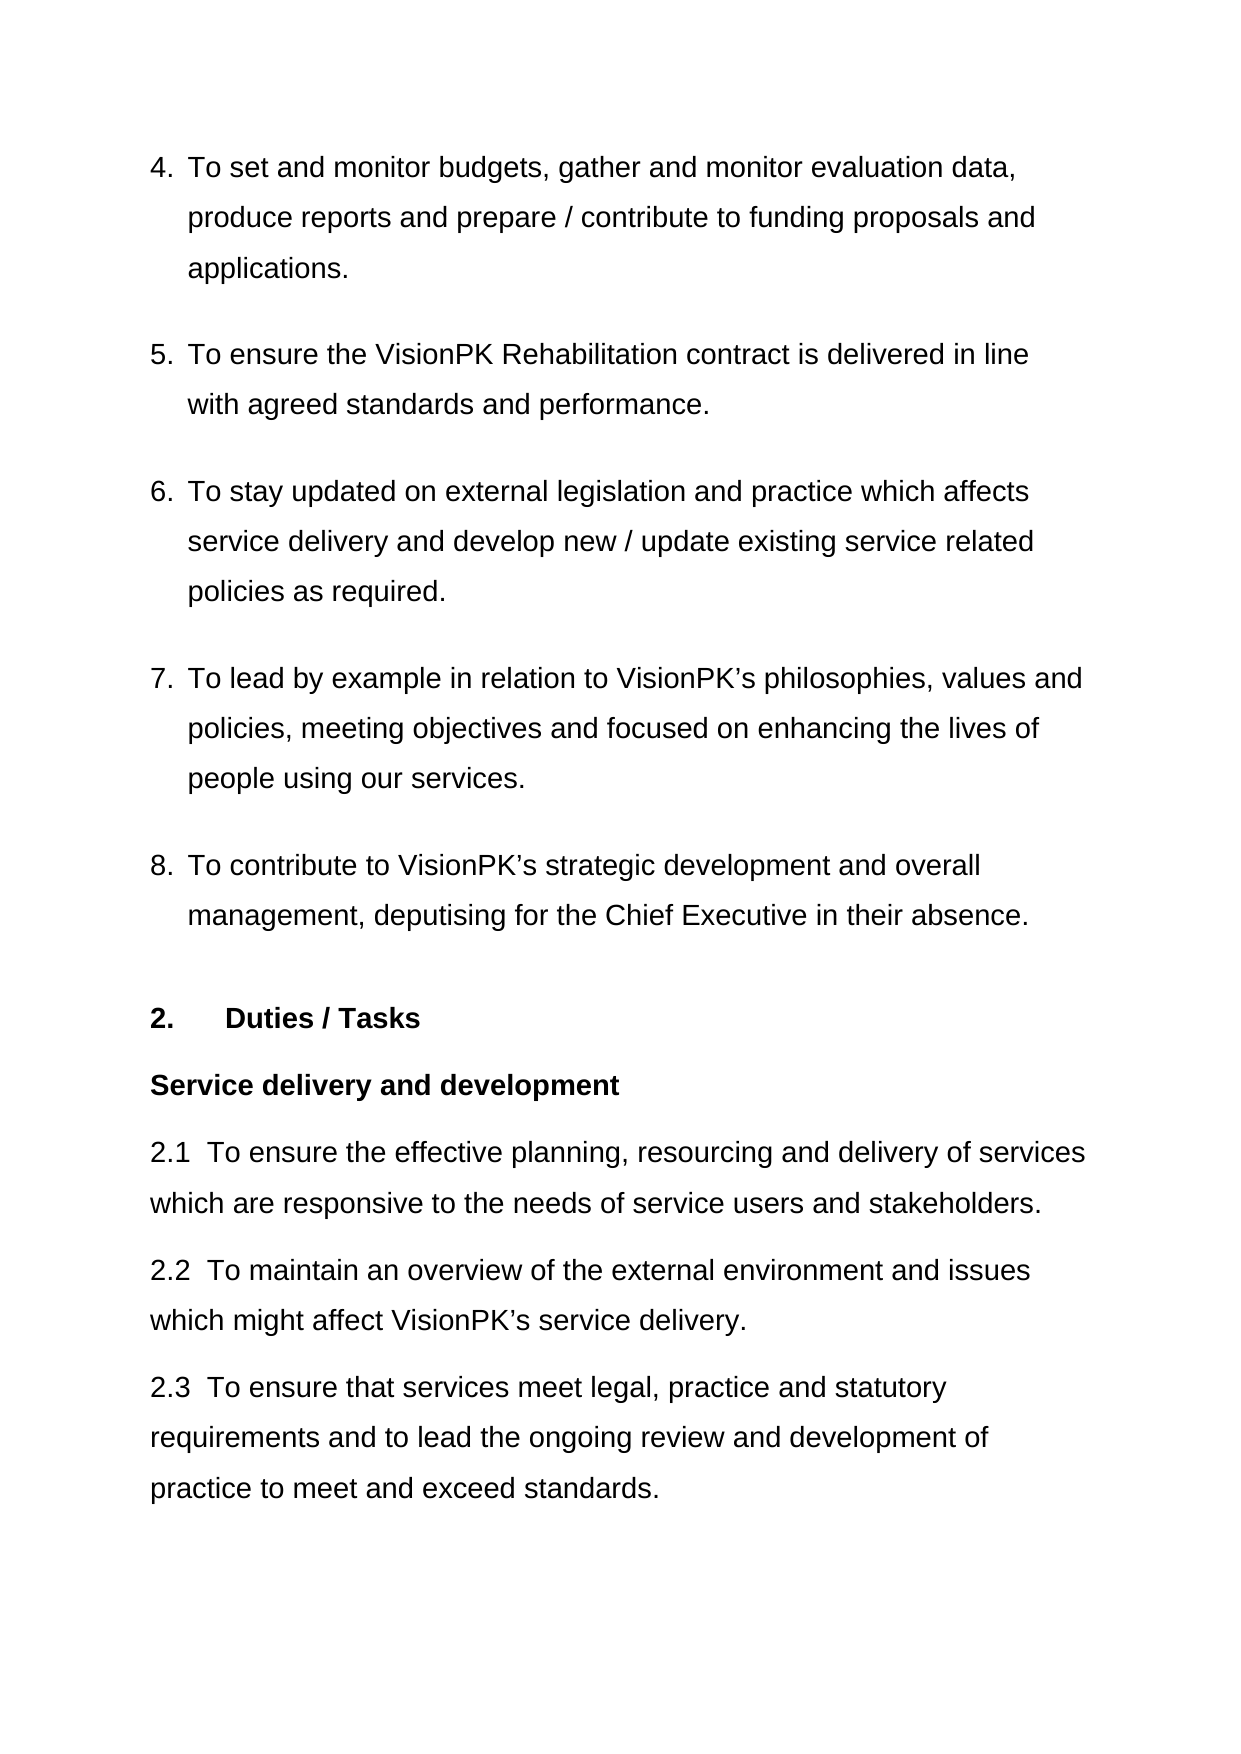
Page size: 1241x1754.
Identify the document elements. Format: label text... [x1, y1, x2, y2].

list To contribute to VisionPK’s strategic development and overall management, deputising for the Chief Executive in their absence. [150, 848, 1090, 932]
list To ensure the VisionPK Rehabilitation contract is delivered in line with agreed standards and performance. [150, 337, 1090, 421]
text Service delivery and development [150, 1068, 1090, 1102]
list To set and monitor budgets, gather and monitor evaluation data, produce reports and prepare / contribute to funding proposals and applications. [150, 150, 1090, 284]
text 2.1 To ensure the effective planning, resourcing and delivery of services which are responsive to the needs of service users and stakeholders. [150, 1135, 1090, 1219]
list To lead by example in relation to VisionPK’s philosophies, values and policies, meeting objectives and focused on enhancing the lives of people using our services. [150, 661, 1090, 795]
list To stay updated on external legislation and practice which affects service delivery and develop new / update existing service related policies as required. [150, 474, 1090, 608]
text 2.2 To maintain an overview of the external environment and issues which might affect VisionPK’s service delivery. [150, 1253, 1090, 1337]
text 2.3 To ensure that services meet legal, practice and statutory requirements and to lead the ongoing review and development of practice to meet and exceed standards. [150, 1370, 1090, 1504]
text 2. Duties / Tasks [150, 1001, 1090, 1035]
